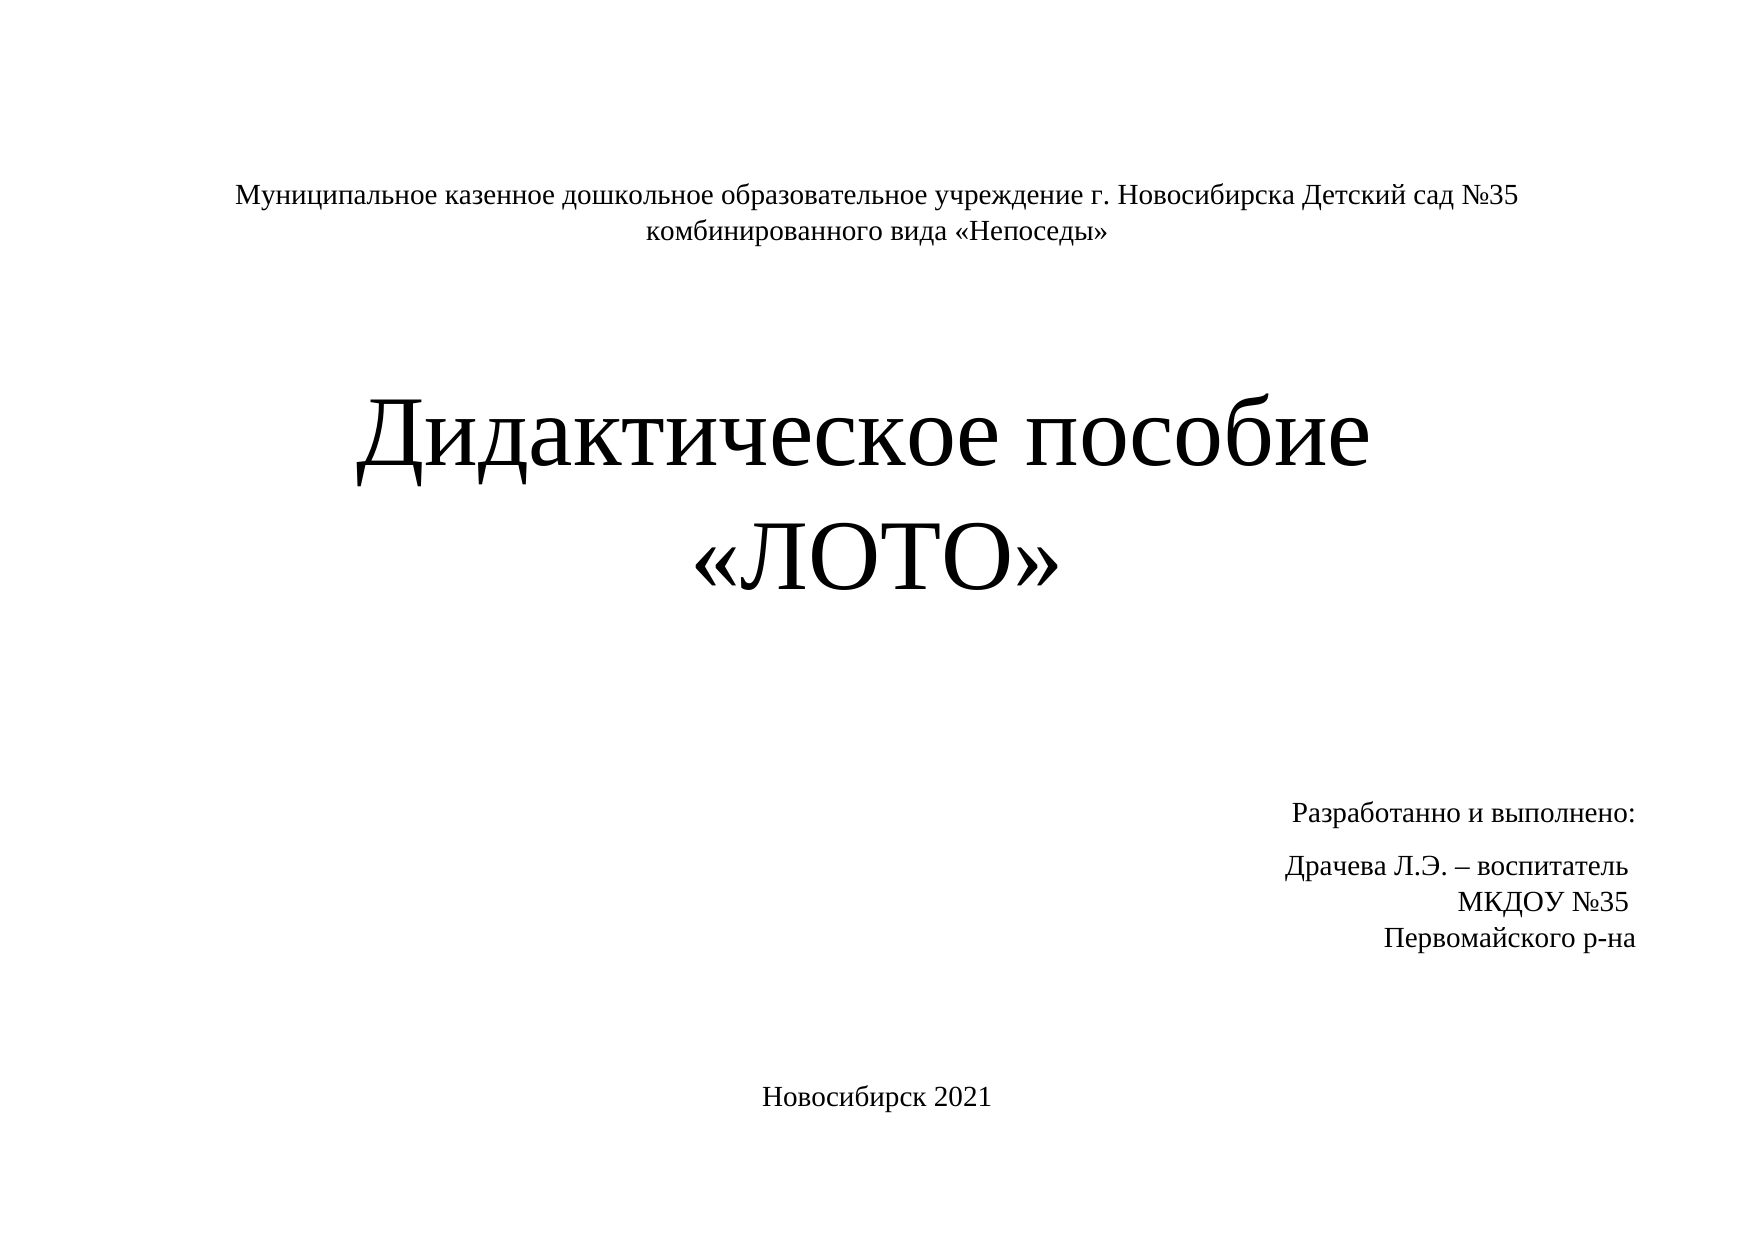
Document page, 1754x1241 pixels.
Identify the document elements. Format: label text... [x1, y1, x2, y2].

text Разработанно и выполнено: [118, 795, 1636, 829]
text Дидактическое пособие «ЛОТО» [118, 372, 1636, 611]
text Драчева Л.Э. – воспитатель МКДОУ №35 Первомайского р-на [118, 848, 1636, 954]
text Новосибирск 2021 [118, 1079, 1636, 1112]
text Муниципальное казенное дошкольное образовательное учреждение г. Новосибирска Детский сад №35 комбинированного вида «Непоседы» [118, 177, 1636, 247]
